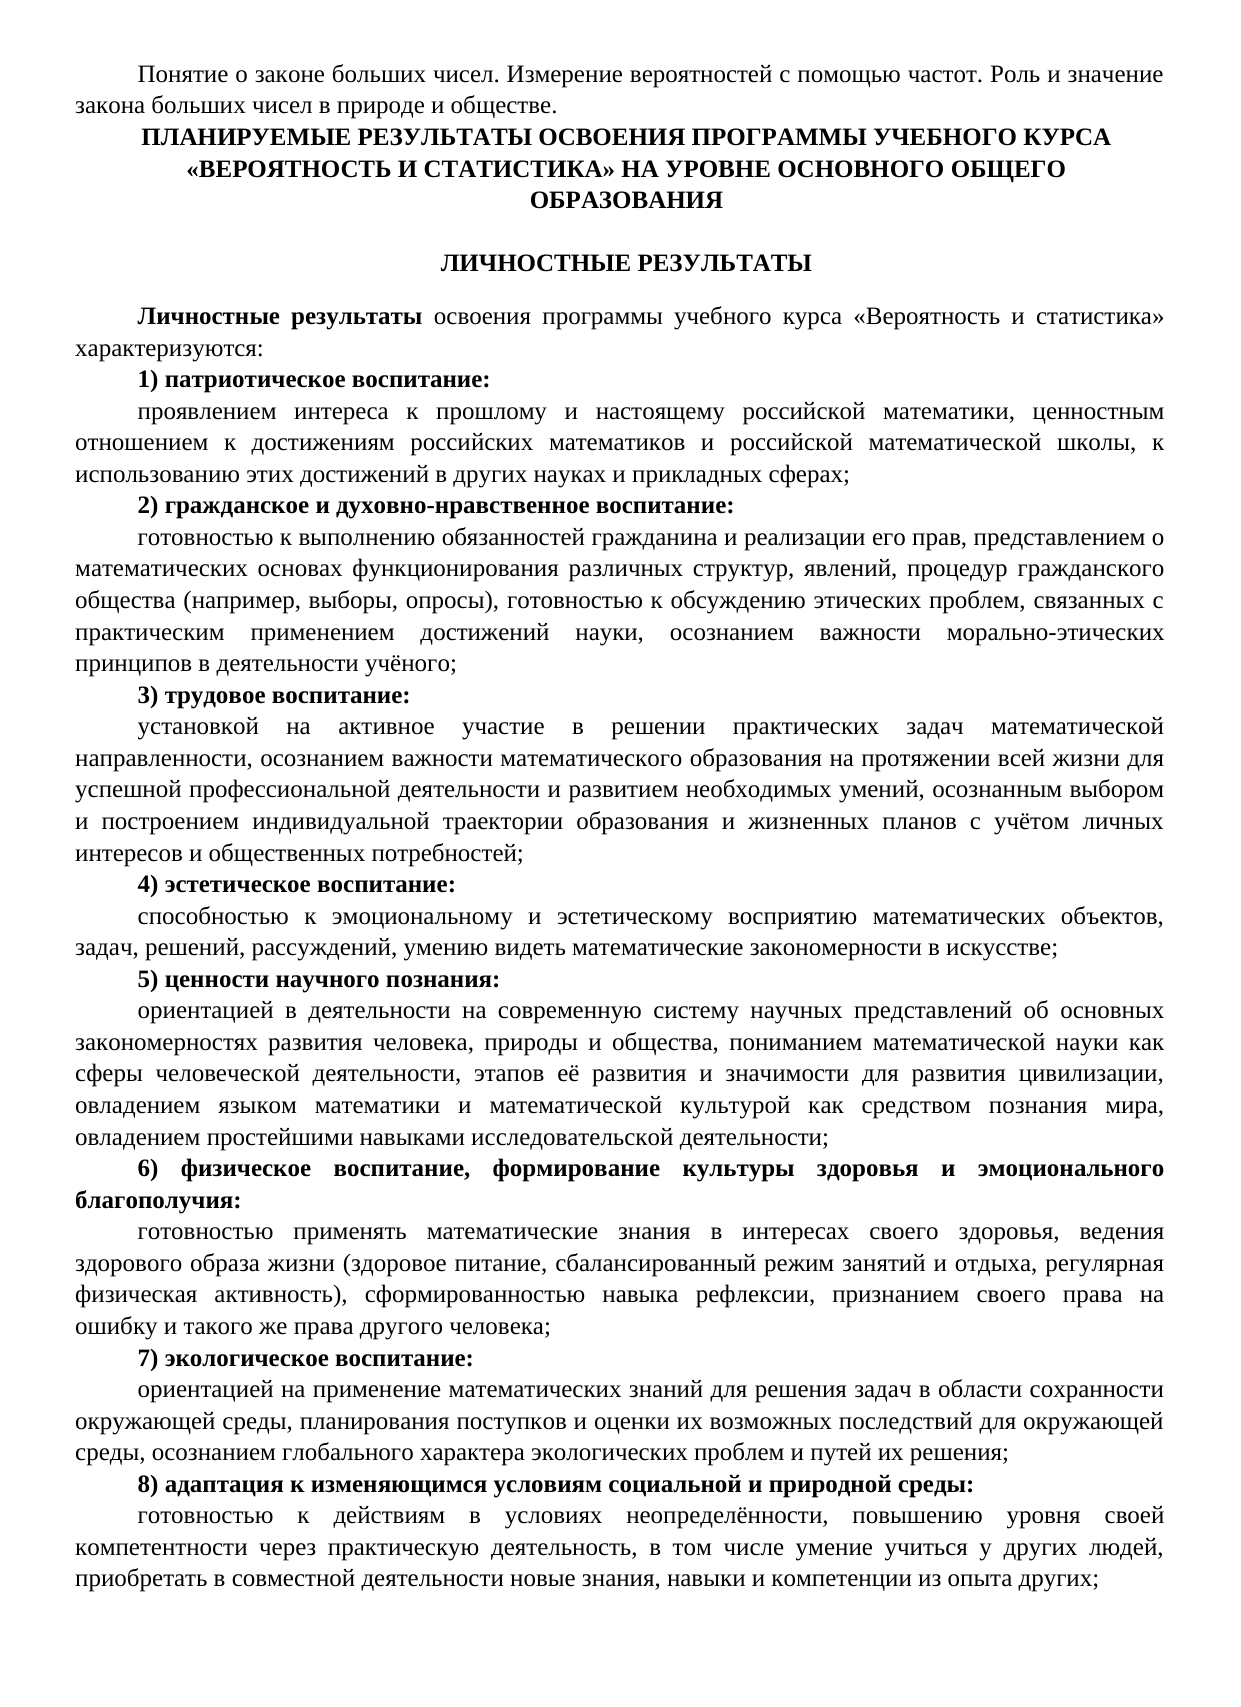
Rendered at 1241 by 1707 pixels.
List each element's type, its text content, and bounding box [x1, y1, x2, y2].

text 8) адаптация к изменяющимся условиям социальной и природной среды: [75, 1469, 1165, 1498]
text ориентацией в деятельности на современную систему научных представлений об основных закономерностях развития человека, природы и общества, пониманием математической науки как сферы человеческой деятельности, этапов её развития и значимости для развития цивилизации, овладением языком математики и математической культурой как средством познания мира, овладением простейшими навыками исследовательской деятельности; [75, 995, 1165, 1150]
text ПЛАНИРУЕМЫЕ РЕЗУЛЬТАТЫ ОСВОЕНИЯ ПРОГРАММЫ УЧЕБНОГО КУРСА «ВЕРОЯТНОСТЬ И СТАТИСТИКА» НА УРОВНЕ ОСНОВНОГО ОБЩЕГО ОБРАЗОВАНИЯ [87, 122, 1165, 214]
text 6) физическое воспитание, формирование культуры здоровья и эмоционального благополучия: [75, 1153, 1165, 1213]
text ЛИЧНОСТНЫЕ РЕЗУЛЬТАТЫ [87, 248, 1165, 277]
text проявлением интереса к прошлому и настоящему российской математики, ценностным отношением к достижениям российских математиков и российской математической школы, к использованию этих достижений в других науках и прикладных сферах; [75, 396, 1165, 488]
text готовностью к действиям в условиях неопределённости, повышению уровня своей компетентности через практическую деятельность, в том числе умение учиться у других людей, приобретать в совместной деятельности новые знания, навыки и компетенции из опыта других; [75, 1500, 1165, 1592]
text Понятие о законе больших чисел. Измерение вероятностей с помощью частот. Роль и значение закона больших чисел в природе и обществе. [75, 59, 1165, 119]
text способностью к эмоциональному и эстетическому восприятию математических объектов, задач, решений, рассуждений, умению видеть математические закономерности в искусстве; [75, 901, 1165, 961]
text готовностью применять математические знания в интересах своего здоровья, ведения здорового образа жизни (здоровое питание, сбалансированный режим занятий и отдыха, регулярная физическая активность), сформированностью навыка рефлексии, признанием своего права на ошибку и такого же права другого человека; [75, 1216, 1165, 1340]
text установкой на активное участие в решении практических задач математической направленности, осознанием важности математического образования на протяжении всей жизни для успешной профессиональной деятельности и развитием необходимых умений, осознанным выбором и построением индивидуальной траектории образования и жизненных планов с учётом личных интересов и общественных потребностей; [75, 711, 1165, 866]
text ориентацией на применение математических знаний для решения задач в области сохранности окружающей среды, планирования поступков и оценки их возможных последствий для окружающей среды, осознанием глобального характера экологических проблем и путей их решения; [75, 1374, 1165, 1466]
text 5) ценности научного познания: [75, 964, 1165, 993]
text 1) патриотическое воспитание: [75, 364, 1165, 393]
text 2) гражданское и духовно-нравственное воспитание: [75, 490, 1165, 519]
text Личностные результаты освоения программы учебного курса «Вероятность и статистика» характеризуются: [75, 301, 1165, 361]
text 7) экологическое воспитание: [75, 1343, 1165, 1371]
text 4) эстетическое воспитание: [75, 869, 1165, 898]
text 3) трудовое воспитание: [75, 680, 1165, 708]
text готовностью к выполнению обязанностей гражданина и реализации его прав, представлением о математических основах функционирования различных структур, явлений, процедур гражданского общества (например, выборы, опросы), готовностью к обсуждению этических проблем, связанных с практическим применением достижений науки, осознанием важности морально-этических принципов в деятельности учёного; [75, 522, 1165, 677]
